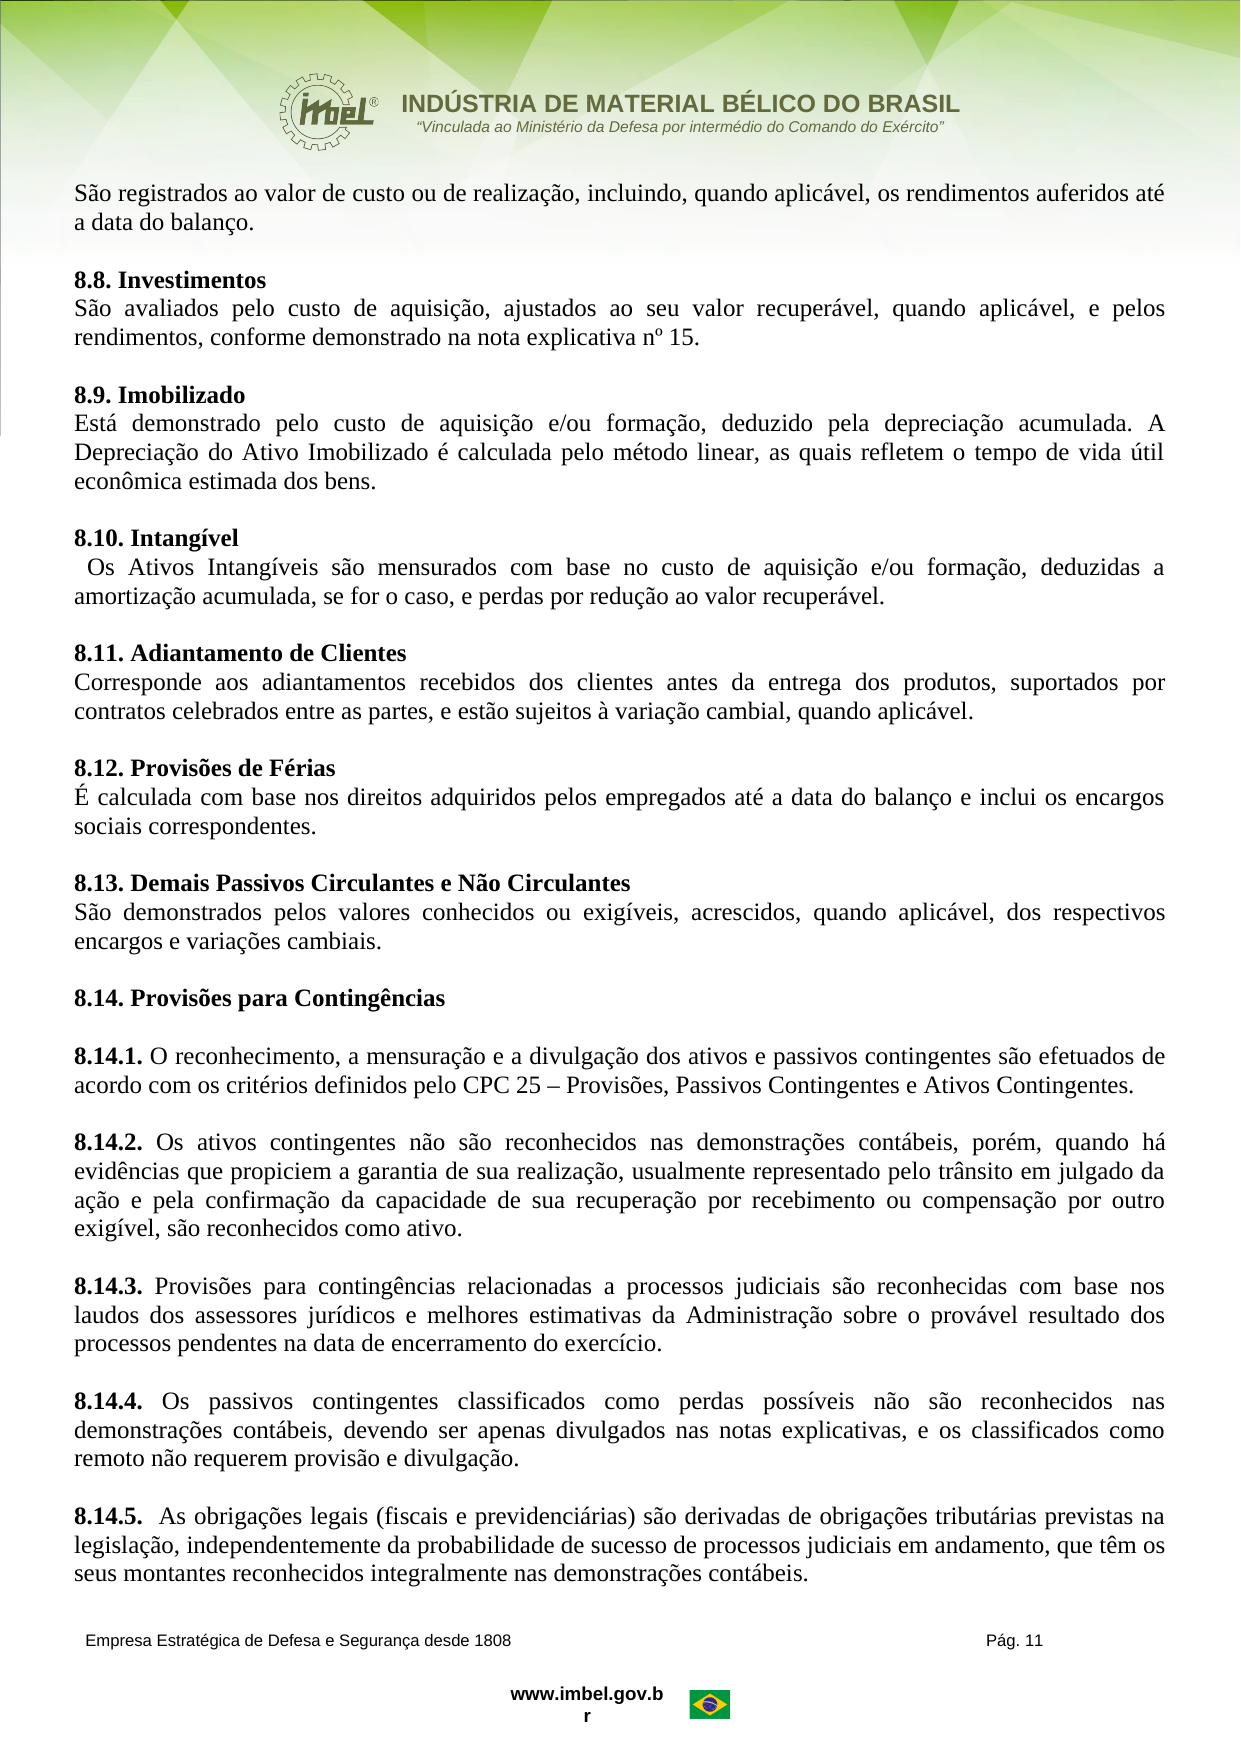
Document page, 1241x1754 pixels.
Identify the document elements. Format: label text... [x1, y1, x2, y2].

text É calculada com base nos direitos adquiridos pelos empregados até a data do balanço e inclui os encargos sociais correspondentes. [74, 782, 1166, 840]
text 8.14.1. O reconhecimento, a mensuração e a divulgação dos ativos e passivos contingentes são efetuados de acordo com os critérios definidos pelo CPC 25 – Provisões, Passivos Contingentes e Ativos Contingentes. [74, 1041, 1166, 1098]
text Os Ativos Intangíveis são mensurados com base no custo de aquisição e/ou formação, deduzidas a amortização acumulada, se for o caso, e perdas por redução ao valor recuperável. [74, 552, 1166, 610]
text 8.14.3. Provisões para contingências relacionadas a processos judiciais são reconhecidas com base nos laudos dos assessores jurídicos e melhores estimativas da Administração sobre o provável resultado dos processos pendentes na data de encerramento do exercício. [74, 1271, 1166, 1357]
text 8.8. Investimentos [74, 265, 1166, 293]
text São registrados ao valor de custo ou de realização, incluindo, quando aplicável, os rendimentos auferidos até a data do balanço. [74, 178, 1166, 236]
text 8.14.4. Os passivos contingentes classificados como perdas possíveis não são reconhecidos nas demonstrações contábeis, devendo ser apenas divulgados nas notas explicativas, e os classificados como remoto não requerem provisão e divulgação. [74, 1386, 1166, 1472]
text 8.14. Provisões para Contingências [74, 983, 1166, 1012]
text São demonstrados pelos valores conhecidos ou exigíveis, acrescidos, quando aplicável, dos respectivos encargos e variações cambiais. [74, 897, 1166, 955]
text 8.11. Adiantamento de Clientes [74, 638, 1166, 667]
text Está demonstrado pelo custo de aquisição e/ou formação, deduzido pela depreciação acumulada. A Depreciação do Ativo Imobilizado é calculada pelo método linear, as quais refletem o tempo de vida útil econômica estimada dos bens. [74, 408, 1166, 495]
text 8.10. Intangível [74, 523, 1166, 552]
text 8.14.5. As obrigações legais (fiscais e previdenciárias) são derivadas de obrigações tributárias previstas na legislação, independentemente da probabilidade de sucesso de processos judiciais em andamento, que têm os seus montantes reconhecidos integralmente nas demonstrações contábeis. [74, 1501, 1166, 1587]
text 8.13. Demais Passivos Circulantes e Não Circulantes [74, 868, 1166, 897]
text São avaliados pelo custo de aquisição, ajustados ao seu valor recuperável, quando aplicável, e pelos rendimentos, conforme demonstrado na nota explicativa nº 15. [74, 293, 1166, 351]
text Corresponde aos adiantamentos recebidos dos clientes antes da entrega dos produtos, suportados por contratos celebrados entre as partes, e estão sujeitos à variação cambial, quando aplicável. [74, 667, 1166, 725]
text 8.14.2. Os ativos contingentes não são reconhecidos nas demonstrações contábeis, porém, quando há evidências que propiciem a garantia de sua realização, usualmente representado pelo trânsito em julgado da ação e pela confirmação da capacidade de sua recuperação por recebimento ou compensação por outro exigível, são reconhecidos como ativo. [74, 1127, 1166, 1242]
text 8.12. Provisões de Férias [74, 753, 1166, 782]
text 8.9. Imobilizado [74, 380, 1166, 408]
picture [0, 0, 1241, 448]
picture [689, 1690, 730, 1719]
